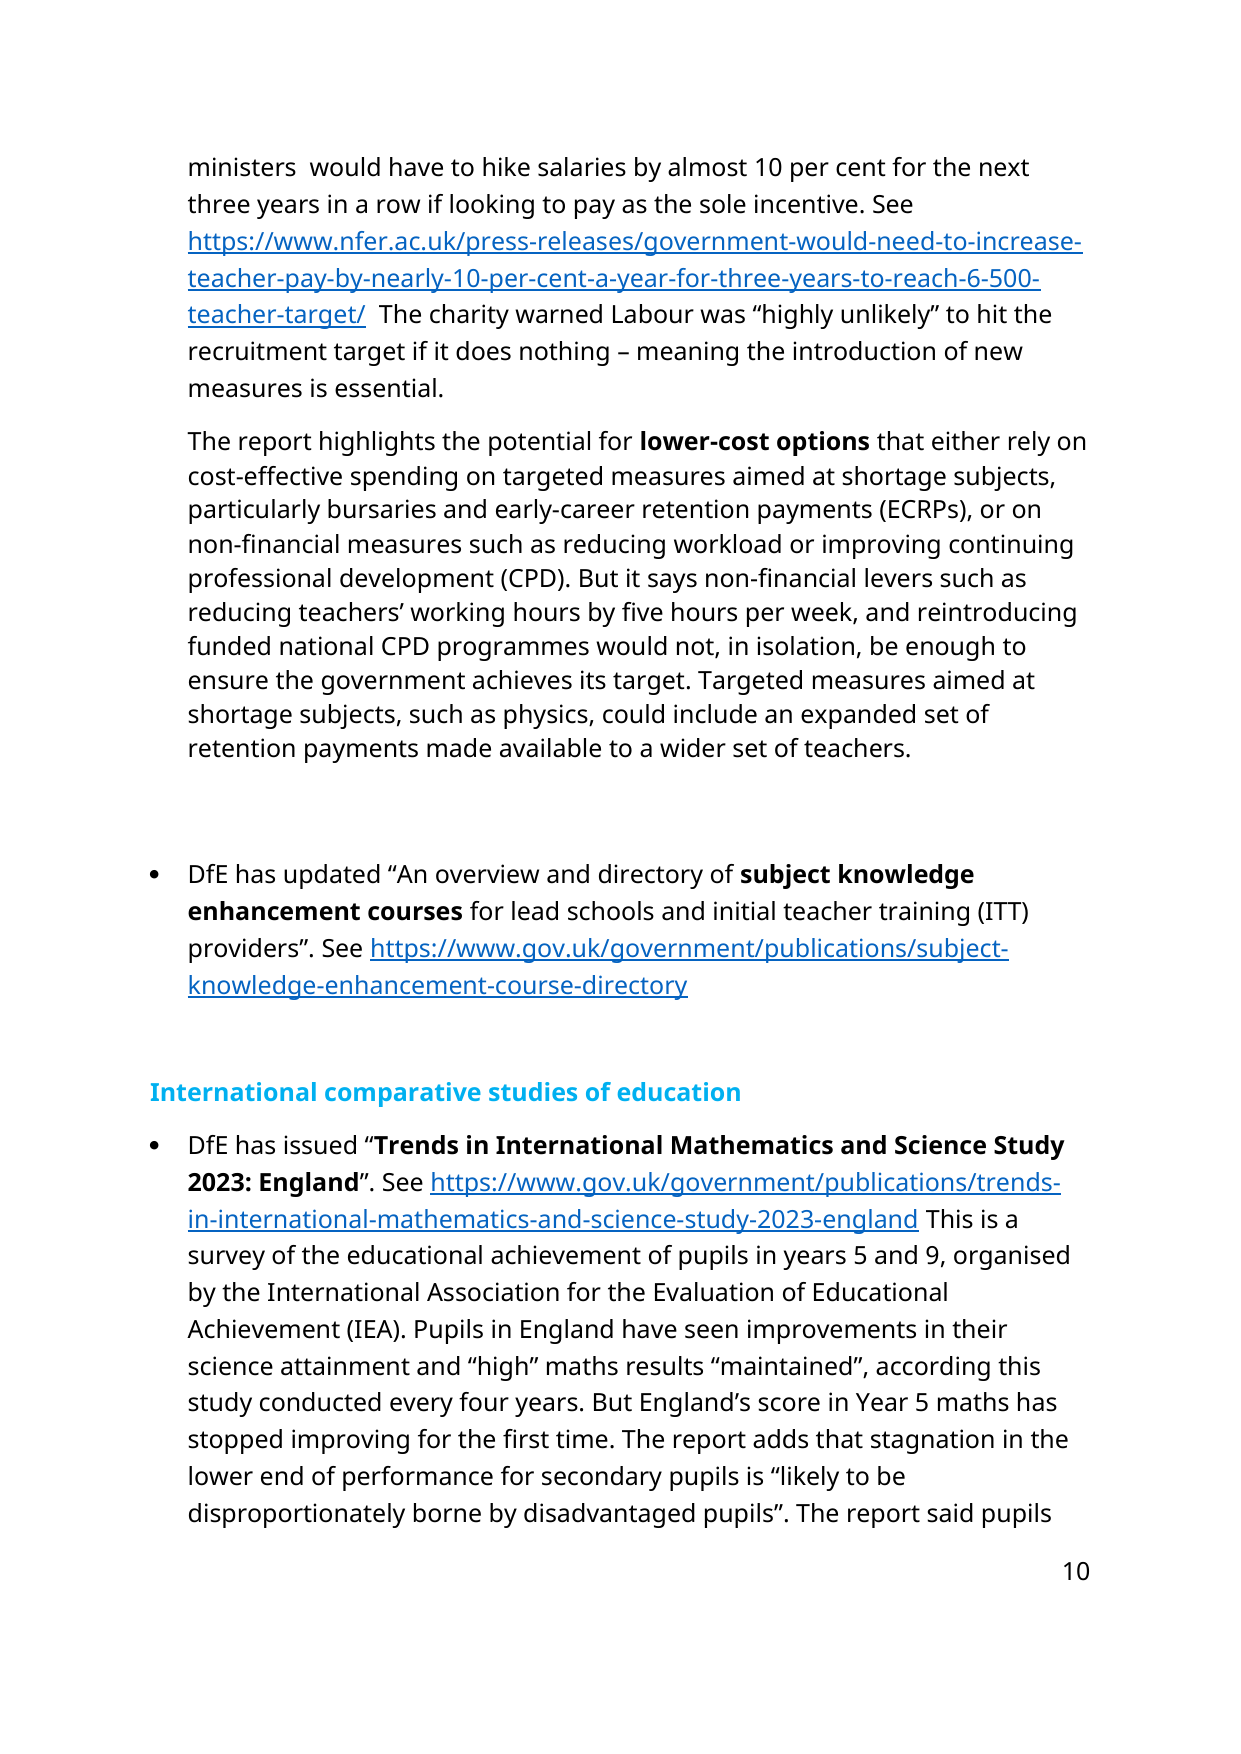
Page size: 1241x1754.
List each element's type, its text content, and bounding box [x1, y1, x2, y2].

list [150, 150, 1090, 405]
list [150, 1128, 1090, 1529]
list DfE has updated “An overview and directory of subject knowledge enhancement courses for lead schools and initial teacher training (ITT) providers”. See https://www.gov.uk/government/publications/subject-knowledge-enhancement-course-directory [150, 857, 1090, 1001]
text International comparative studies of education [150, 1074, 1090, 1108]
text The report highlights the potential for lower-cost options that either rely on cost-effective spending on targeted measures aimed at shortage subjects, particularly bursaries and early-career retention payments (ECRPs), or on non-financial measures such as reducing workload or improving continuing professional development (CPD). But it says non-financial levers such as reducing teachers’ working hours by five hours per week, and reintroducing funded national CPD programmes would not, in isolation, be enough to ensure the government achieves its target. Targeted measures aimed at shortage subjects, such as physics, could include an expanded set of retention payments made available to a wider set of teachers. [187, 424, 1090, 765]
